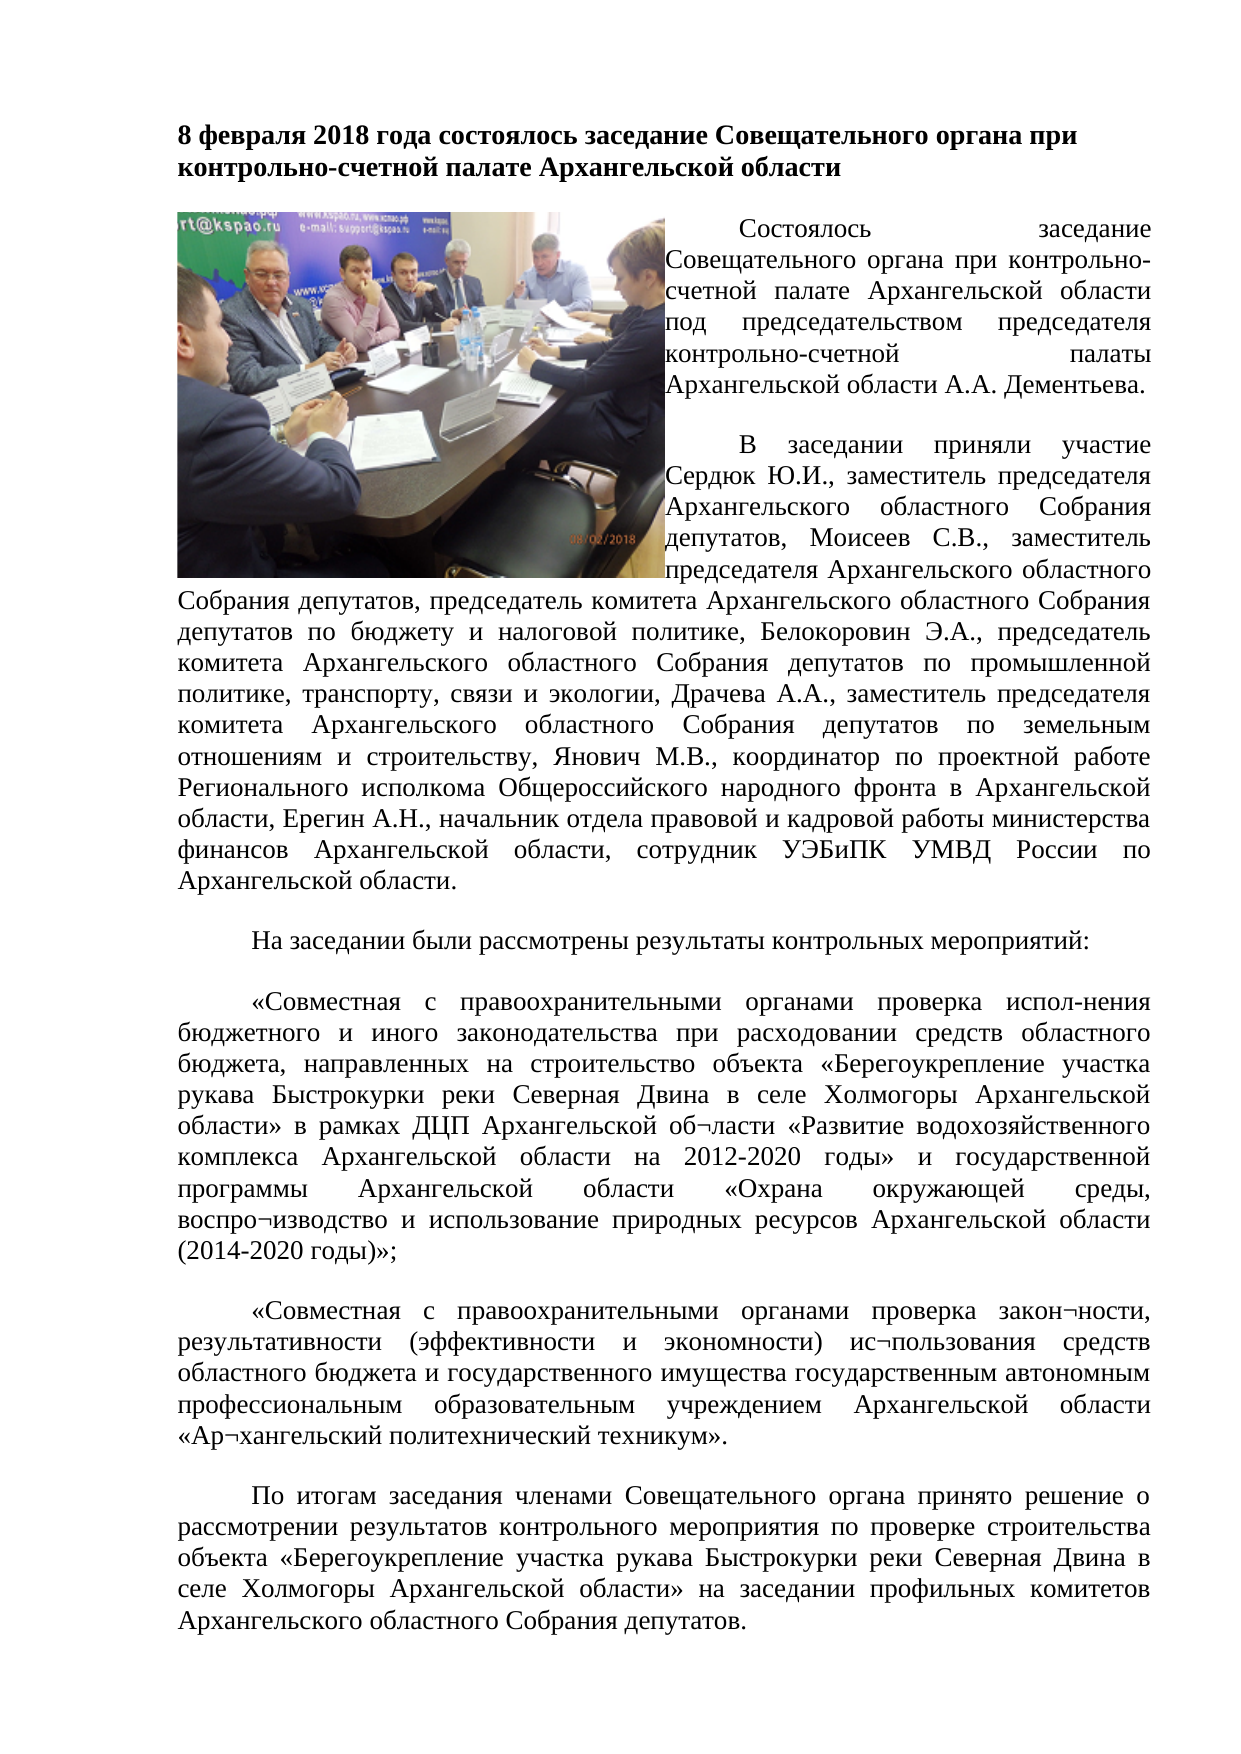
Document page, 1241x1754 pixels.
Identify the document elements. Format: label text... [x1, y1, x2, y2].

text На заседании были рассмотрены результаты контрольных мероприятий: [177, 924, 1152, 956]
picture [177, 212, 665, 578]
text По итогам заседания членами Совещательного органа принято решение о рассмотрении результатов контрольного мероприятия по проверке строительства объекта «Берегоукрепление участка рукава Быстрокурки реки Северная Двина в селе Холмогоры Архангельской области» на заседании профильных комитетов Архангельского областного Собрания депутатов. [177, 1479, 1152, 1635]
text «Совместная с правоохранительными органами проверка испол-нения бюджетного и иного законодательства при расходовании средств областного бюджета, направленных на строительство объекта «Берегоукрепление участка рукава Быстрокурки реки Северная Двина в селе Холмогоры Архангельской области» в рамках ДЦП Архангельской об¬ласти «Развитие водохозяйственного комплекса Архангельской области на 2012-2020 годы» и государственной программы Архангельской области «Охрана окружающей среды, воспро¬изводство и использование природных ресурсов Архангельской области (2014-2020 годы)»; [177, 985, 1152, 1265]
text В заседании приняли участие Сердюк Ю.И., заместитель председателя Архангельского областного Собрания депутатов, Моисеев С.В., заместитель председателя Архангельского областного Собрания депутатов, председатель комитета Архангельского областного Собрания депутатов по бюджету и налоговой политике, Белокоровин Э.А., председатель комитета Архангельского областного Собрания депутатов по промышленной политике, транспорту, связи и экологии, Драчева А.А., заместитель председателя комитета Архангельского областного Собрания депутатов по земельным отношениям и строительству, Янович М.В., координатор по проектной работе Регионального исполкома Общероссийского народного фронта в Архангельской области, Ерегин А.Н., начальник отдела правовой и кадровой работы министерства финансов Архангельской области, сотрудник УЭБиПК УМВД России по Архангельской области. [177, 428, 1152, 895]
text «Совместная с правоохранительными органами проверка закон¬ности, результативности (эффективности и экономности) ис¬пользования средств областного бюджета и государственного имущества государственным автономным профессиональным образовательным учреждением Архангельской области «Ар¬хангельский политехнический техникум». [177, 1294, 1152, 1450]
text Состоялось заседание Совещательного органа при контрольно-счетной палате Архангельской области под председательством председателя контрольно-счетной палаты Архангельской области А.А. Дементьева. [665, 212, 1152, 399]
text 8 февраля 2018 года состоялось заседание Совещательного органа при контрольно-счетной палате Архангельской области [177, 118, 1152, 183]
